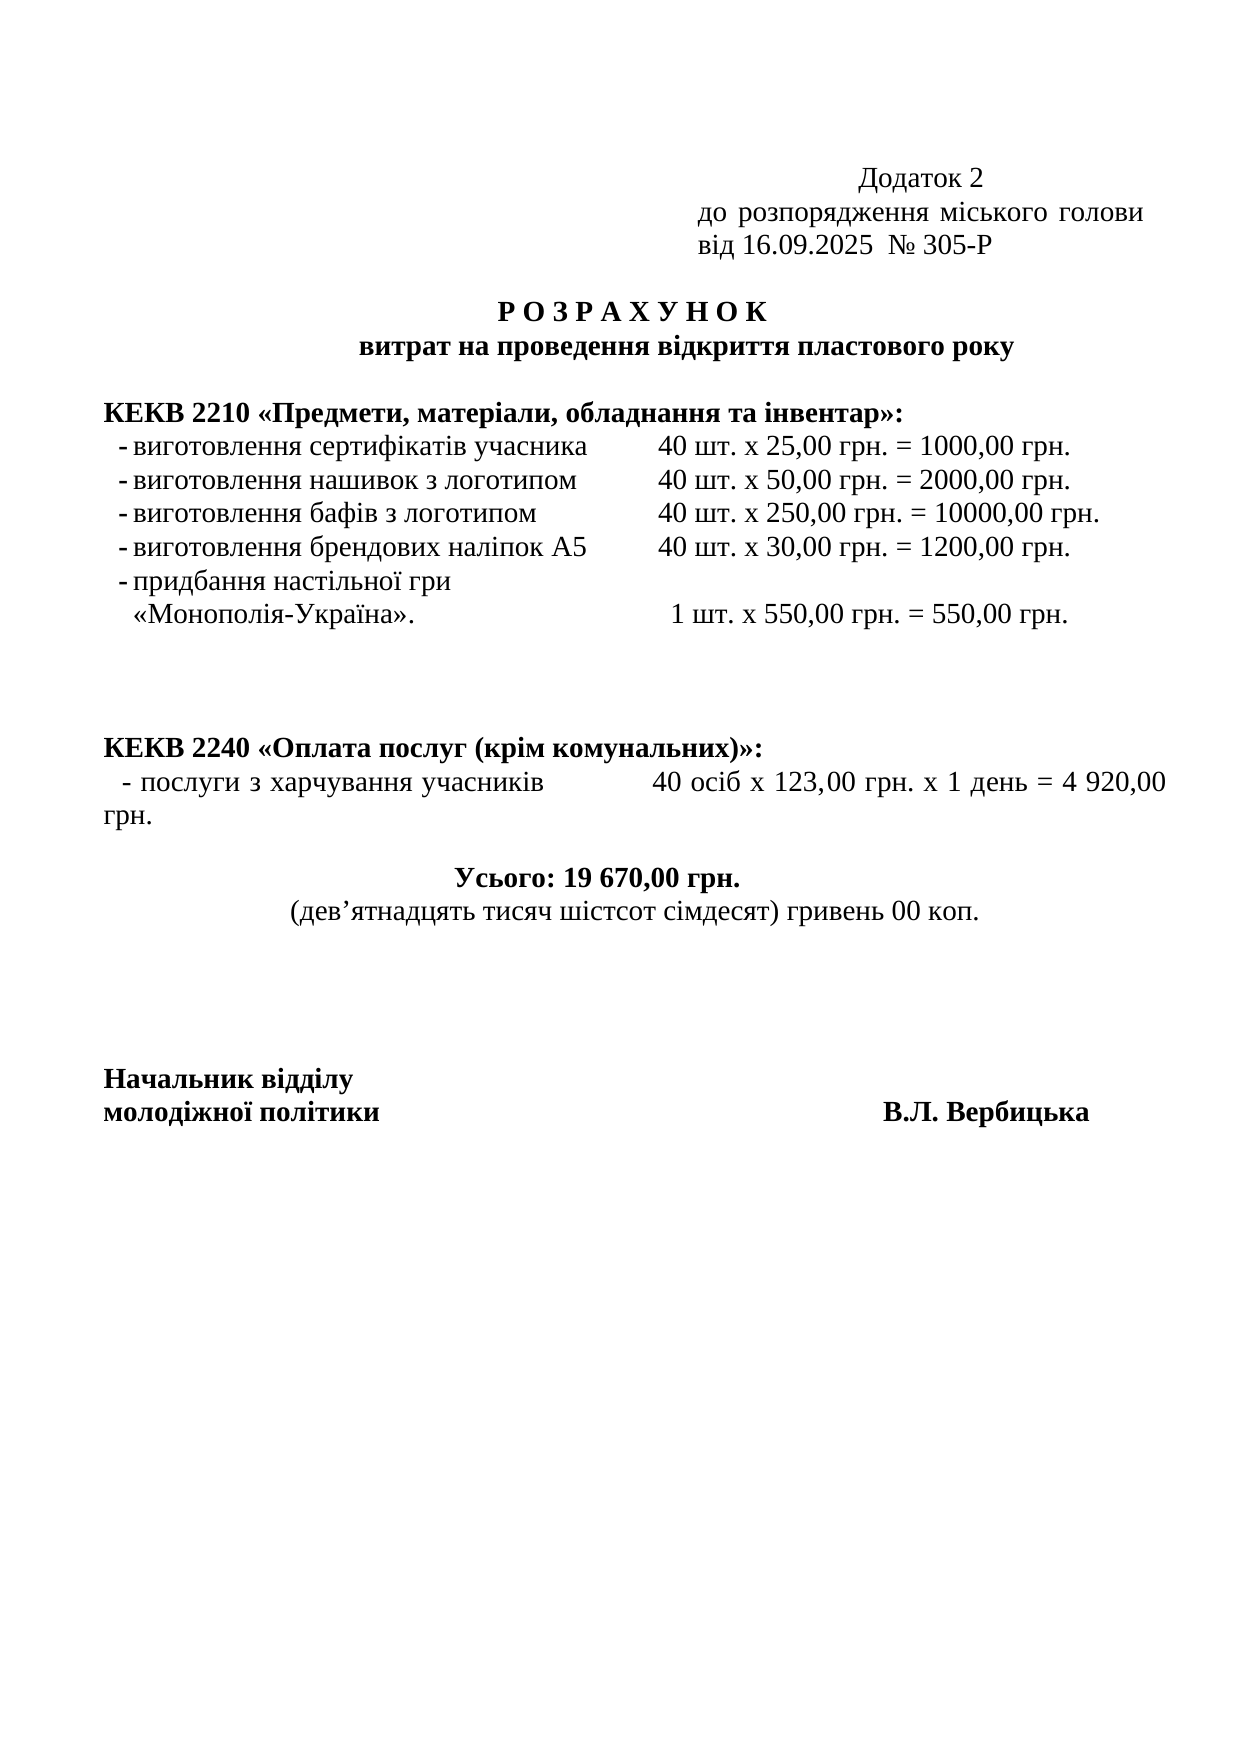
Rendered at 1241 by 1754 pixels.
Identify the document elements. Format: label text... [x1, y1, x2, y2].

text молодіжної політики В.Л. Вербицька [103, 1094, 1190, 1128]
text КЕКВ 2240 «Оплата послуг (крім комунальних)»: [103, 730, 1167, 764]
text - послуги з харчування учасників 40 осіб х 123,00 грн. х 1 день = 4 920,00 грн. [103, 764, 1167, 831]
text КЕКВ 2210 «Предмети, матеріали, обладнання та інвентар»: [103, 395, 1167, 428]
text «Монополія-Україна». 1 шт. х 550,00 грн. = 550,00 грн. [118, 596, 1167, 630]
list виготовлення бафів з логотипом 40 шт. х 250,00 грн. = 10000,00 грн. [103, 496, 1167, 529]
text Начальник відділу [103, 1061, 1190, 1094]
text Р О З Р А Х У Н О К [133, 294, 1167, 328]
text Усього: 19 670,00 грн. [133, 860, 1167, 893]
table_cell до розпорядження міського голови від 16.09.2025 № 305-Р [686, 194, 1170, 294]
table_header Додаток 2 [686, 131, 1170, 194]
list виготовлення нашивок з логотипом 40 шт. х 50,00 грн. = 2000,00 грн. [103, 462, 1167, 496]
text (дев’ятнадцять тисяч шістсот сімдесят) гривень 00 коп. [103, 893, 1167, 927]
text витрат на проведення відкриття пластового року [133, 328, 1167, 361]
list виготовлення сертифікатів учасника 40 шт. х 25,00 грн. = 1000,00 грн. [103, 428, 1167, 462]
list виготовлення брендових наліпок А5 40 шт. х 30,00 грн. = 1200,00 грн. [103, 529, 1167, 563]
list придбання настільної гри [103, 563, 1167, 596]
